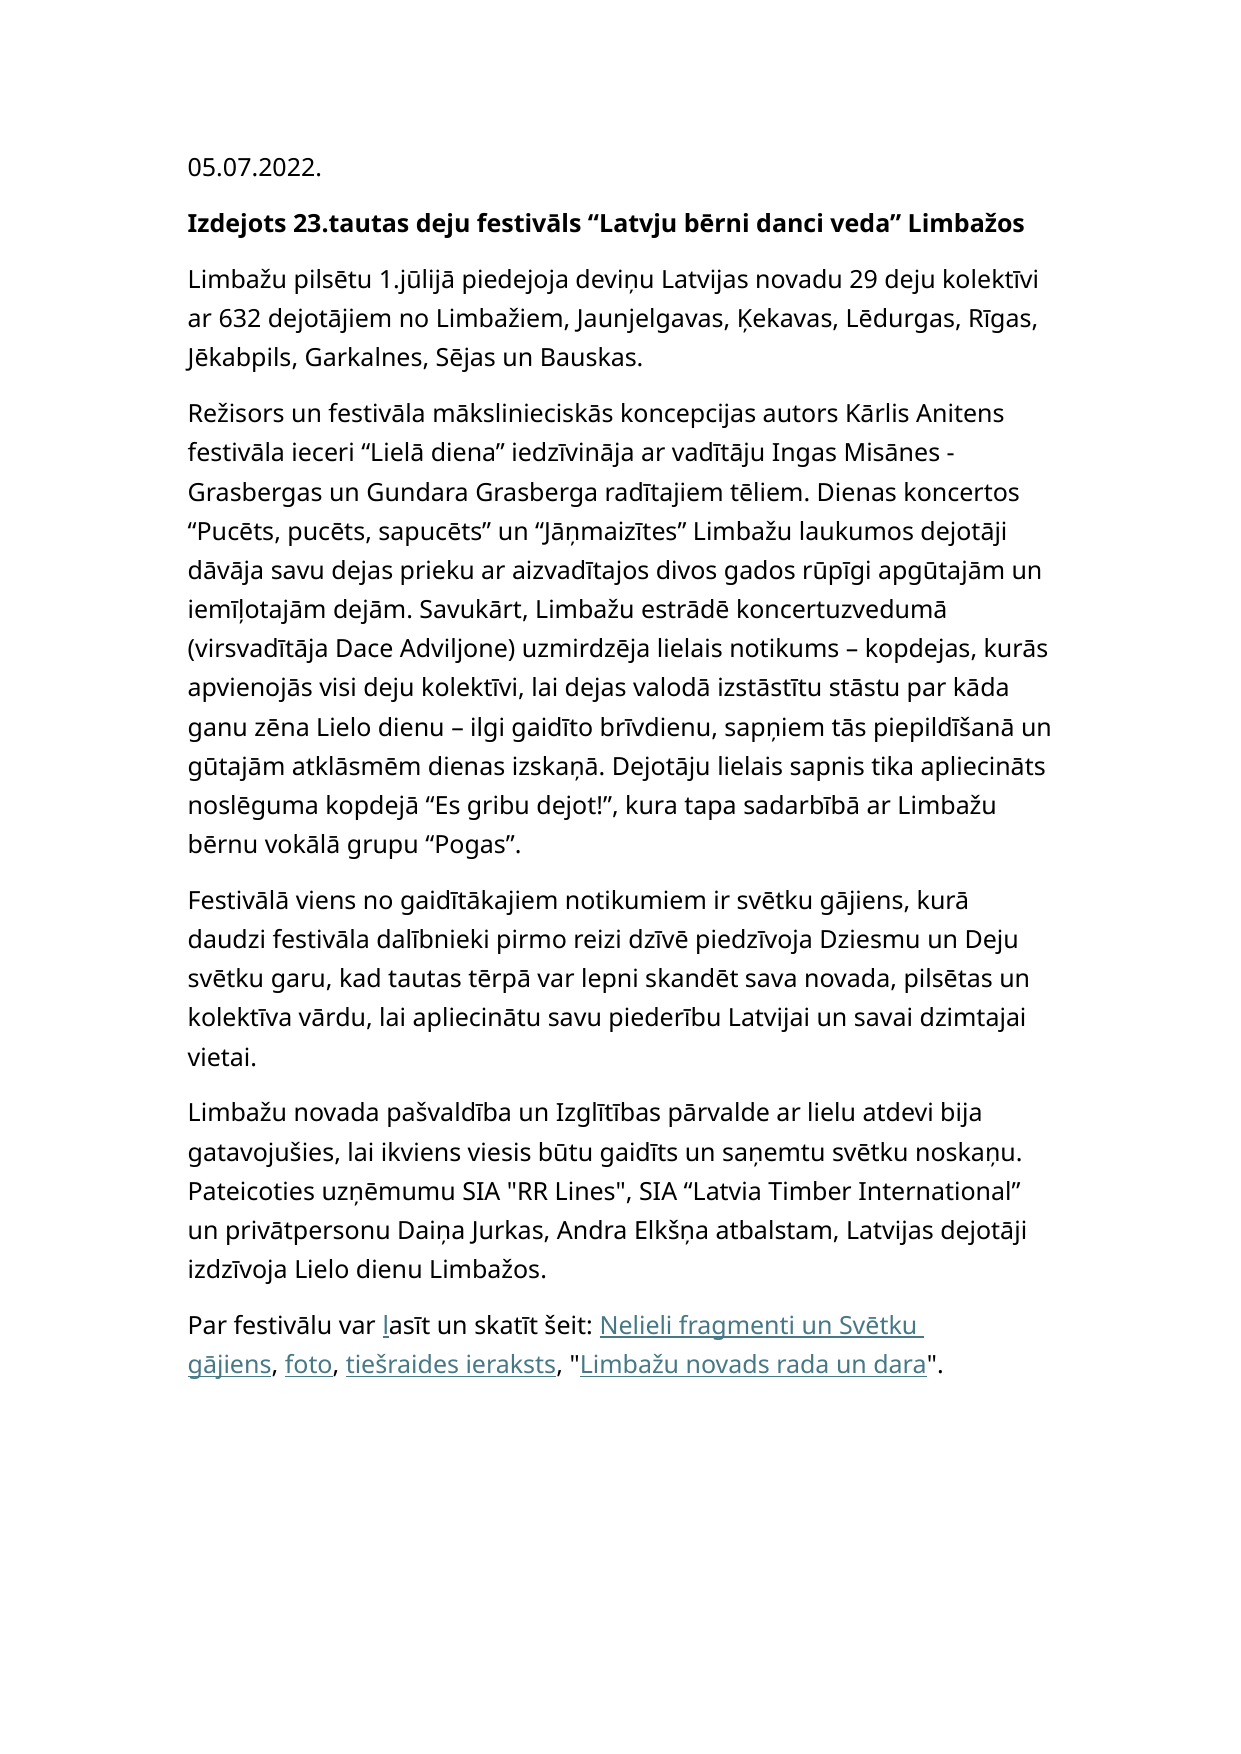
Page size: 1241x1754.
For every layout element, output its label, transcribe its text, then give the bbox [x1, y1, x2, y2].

text Festivālā viens no gaidītākajiem notikumiem ir svētku gājiens, kurā daudzi festivāla dalībnieki pirmo reizi dzīvē piedzīvoja Dziesmu un Deju svētku garu, kad tautas tērpā var lepni skandēt sava novada, pilsētas un kolektīva vārdu, lai apliecinātu savu piederību Latvijai un savai dzimtajai vietai. [187, 882, 1053, 1073]
text Par festivālu var lasīt un skatīt šeit: Nelieli fragmenti un Svētku gājiens, foto, tiešraides ieraksts, "Limbažu novads rada un dara". [187, 1307, 1053, 1381]
text Režisors un festivāla mākslinieciskās koncepcijas autors Kārlis Anitens festivāla ieceri “Lielā diena” iedzīvināja ar vadītāju Ingas Misānes - Grasbergas un Gundara Grasberga radītajiem tēliem. Dienas koncertos “Pucēts, pucēts, sapucēts” un “Jāņmaizītes” Limbažu laukumos dejotāji dāvāja savu dejas prieku ar aizvadītajos divos gados rūpīgi apgūtajām un iemīļotajām dejām. Savukārt, Limbažu estrādē koncertuzvedumā (virsvadītāja Dace Adviljone) uzmirdzēja lielais notikums – kopdejas, kurās apvienojās visi deju kolektīvi, lai dejas valodā izstāstītu stāstu par kāda ganu zēna Lielo dienu – ilgi gaidīto brīvdienu, sapņiem tās piepildīšanā un gūtajām atklāsmēm dienas izskaņā. Dejotāju lielais sapnis tika apliecināts noslēguma kopdejā “Es gribu dejot!”, kura tapa sadarbībā ar Limbažu bērnu vokālā grupu “Pogas”. [187, 396, 1053, 861]
text Limbažu pilsētu 1.jūlijā piedejoja deviņu Latvijas novadu 29 deju kolektīvi ar 632 dejotājiem no Limbažiem, Jaunjelgavas, Ķekavas, Lēdurgas, Rīgas, Jēkabpils, Garkalnes, Sējas un Bauskas. [187, 262, 1053, 374]
text Izdejots 23.tautas deju festivāls “Latvju bērni danci veda” Limbažos [187, 206, 1053, 240]
text 05.07.2022. [187, 150, 1053, 184]
text Limbažu novada pašvaldība un Izglītības pārvalde ar lielu atdevi bija gatavojušies, lai ikviens viesis būtu gaidīts un saņemtu svētku noskaņu. Pateicoties uzņēmumu SIA "RR Lines", SIA “Latvia Timber International” un privātpersonu Daiņa Jurkas, Andra Elkšņa atbalstam, Latvijas dejotāji izdzīvoja Lielo dienu Limbažos. [187, 1095, 1053, 1286]
